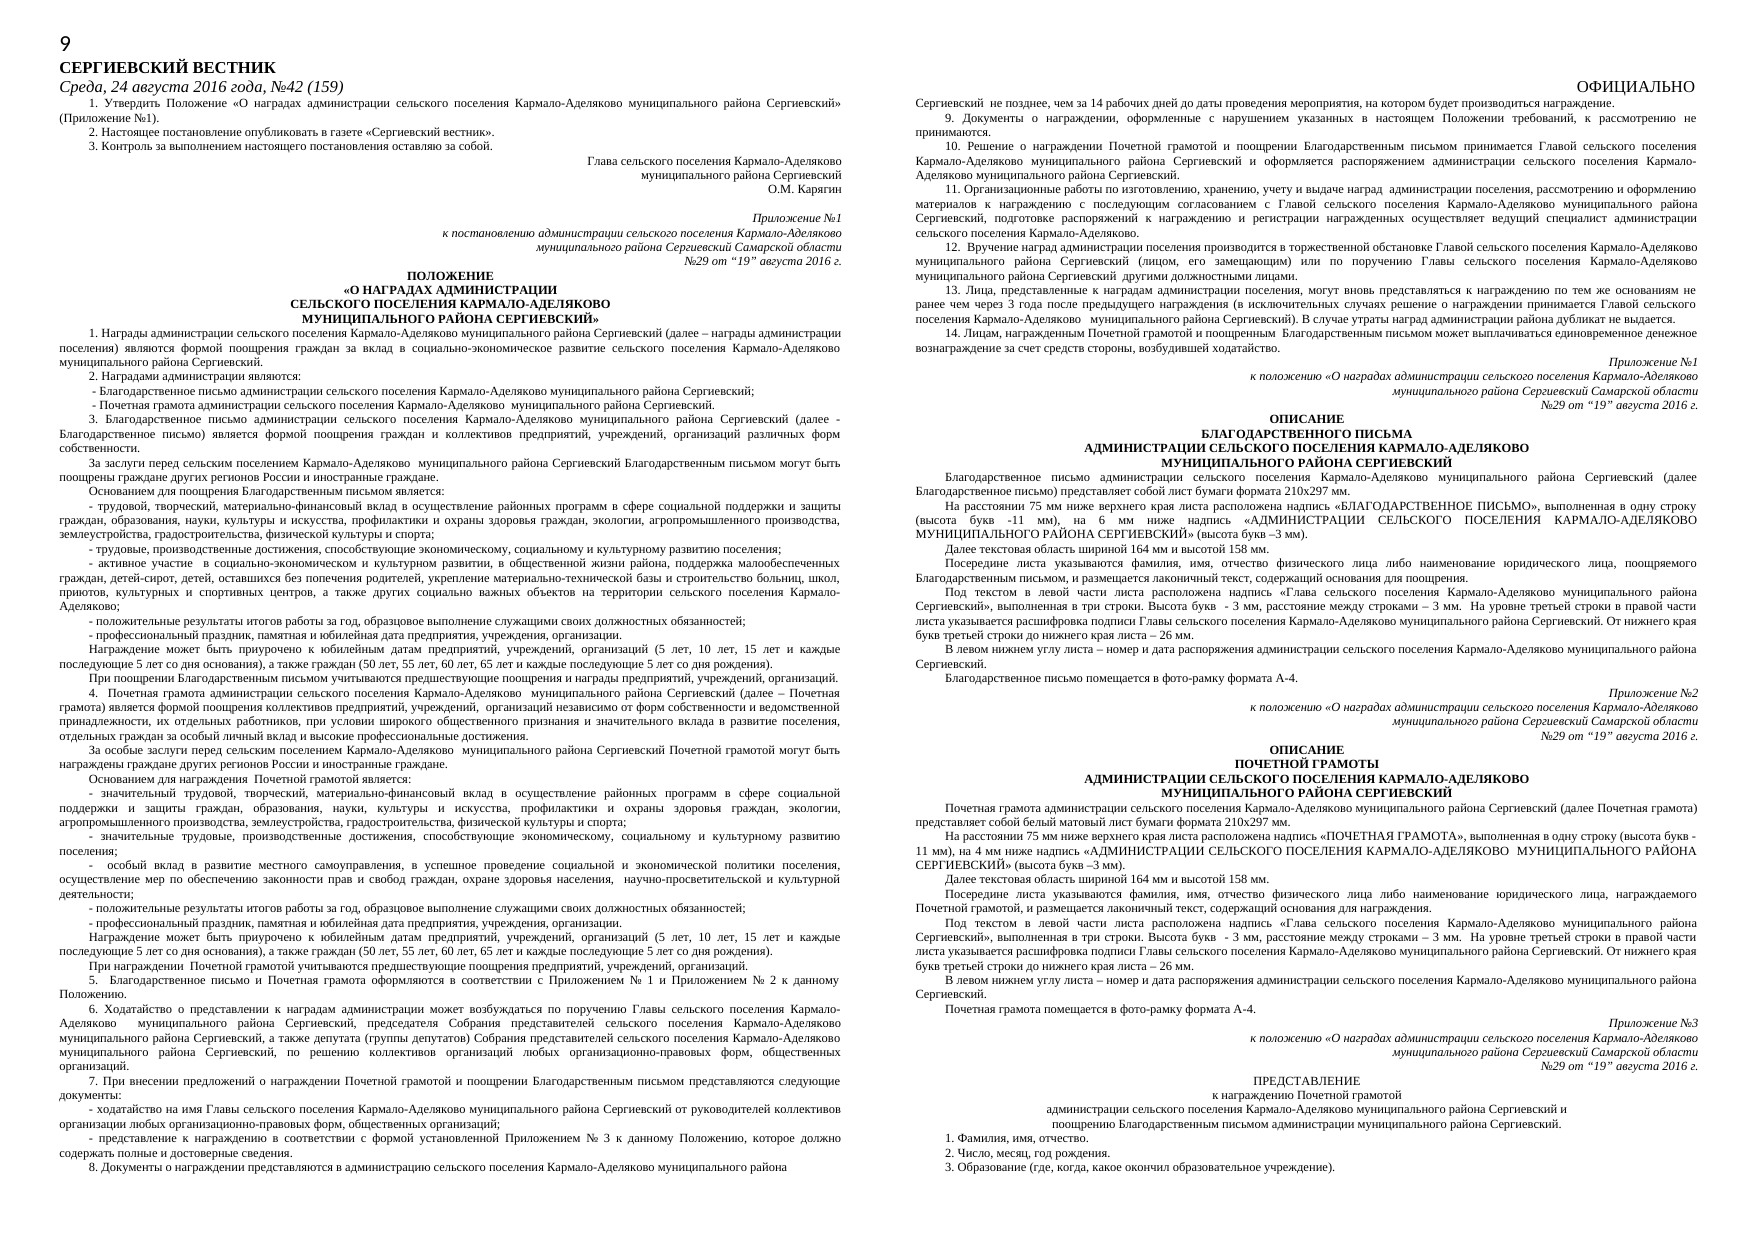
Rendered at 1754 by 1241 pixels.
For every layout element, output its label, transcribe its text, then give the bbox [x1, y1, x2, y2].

text АДМИНИСТРАЦИИ СЕЛЬСКОГО ПОСЕЛЕНИЯ КАРМАЛО-АДЕЛЯКОВО [915, 772, 1698, 786]
text АДМИНИСТРАЦИИ СЕЛЬСКОГО ПОСЕЛЕНИЯ КАРМАЛО-АДЕЛЯКОВО [915, 441, 1698, 455]
text 12. Вручение наград администрации поселения производится в торжественной обстановке Главой сельского поселения Кармало-Аделяково муниципального района Сергиевский (лицом, его замещающим) или по поручению Главы сельского поселения Кармало-Аделяково муниципального района Сергиевский другими должностными лицами. [915, 240, 1698, 283]
text 1. Фамилия, имя, отчество. [915, 1131, 1698, 1145]
text Под текстом в левой части листа расположена надпись «Глава сельского поселения Кармало-Аделяково муниципального района Сергиевский», выполненная в три строки. Высота букв - 3 мм, расстояние между строками – 3 мм. На уровне третьей строки в правой части листа указывается расшифровка подписи Главы сельского поселения Кармало-Аделяково муниципального района Сергиевский. От нижнего края букв третьей строки до нижнего края листа – 26 мм. [915, 585, 1698, 642]
text Благодарственное письмо помещается в фото-рамку формата А-4. [915, 671, 1698, 685]
text ПРЕДСТАВЛЕНИЕ [915, 1073, 1698, 1088]
text - представление к награждению в соответствии с формой установленной Приложением № 3 к данному Положению, которое должно содержать полные и достоверные сведения. [59, 1131, 842, 1160]
text ПОЛОЖЕНИЕ [59, 268, 842, 283]
text 5. Благодарственное письмо и Почетная грамота оформляются в соответствии с Приложением № 1 и Приложением № 2 к данному Положению. [59, 973, 842, 1002]
text Основанием для награждения Почетной грамотой является: [59, 772, 842, 786]
text - ходатайство на имя Главы сельского поселения Кармало-Аделяково муниципального района Сергиевский от руководителей коллективов организации любых организационно-правовых форм, общественных организаций; [59, 1102, 842, 1131]
text Глава сельского поселения Кармало-Аделяково [59, 153, 842, 168]
text 7. При внесении предложений о награждении Почетной грамотой и поощрении Благодарственным письмом представляются следующие документы: [59, 1073, 842, 1102]
text администрации сельского поселения Кармало-Аделяково муниципального района Сергиевский и [915, 1102, 1698, 1117]
text На расстоянии 75 мм ниже верхнего края листа расположена надпись «ПОЧЕТНАЯ ГРАМОТА», выполненная в одну строку (высота букв -11 мм), на 4 мм ниже надпись «АДМИНИСТРАЦИИ СЕЛЬСКОГО ПОСЕЛЕНИЯ КАРМАЛО-АДЕЛЯКОВО МУНИЦИПАЛЬНОГО РАЙОНА СЕРГИЕВСКИЙ» (высота букв –3 мм). [915, 829, 1698, 872]
text 2. Наградами администрации являются: [59, 369, 842, 383]
text - профессиональный праздник, памятная и юбилейная дата предприятия, учреждения, организации. [59, 915, 842, 930]
text В левом нижнем углу листа – номер и дата распоряжения администрации сельского поселения Кармало-Аделяково муниципального района Сергиевский. [915, 642, 1698, 671]
text - трудовой, творческий, материально-финансовый вклад в осуществление районных программ в сфере социальной поддержки и защиты граждан, образования, науки, культуры и искусства, профилактики и охраны здоровья граждан, экологии, агропромышленного производства, землеустройства, градостроительства, физической культуры и спорта; [59, 498, 842, 542]
text муниципального района Сергиевский Самарской области [915, 714, 1698, 728]
text - значительный трудовой, творческий, материально-финансовый вклад в осуществление районных программ в сфере социальной поддержки и защиты граждан, образования, науки, культуры и искусства, профилактики и охраны здоровья граждан, экологии, агропромышленного производства, землеустройства, градостроительства, физической культуры и спорта; [59, 786, 842, 829]
text ОПИСАНИЕ [915, 743, 1698, 757]
text - профессиональный праздник, памятная и юбилейная дата предприятия, учреждения, организации. [59, 628, 842, 642]
text О.М. Карягин [59, 182, 842, 197]
text 10. Решение о награждении Почетной грамотой и поощрении Благодарственным письмом принимается Главой сельского поселения Кармало-Аделяково муниципального района Сергиевский и оформляется распоряжением администрации сельского поселения Кармало-Аделяково муниципального района Сергиевский. [915, 139, 1698, 182]
text Приложение №3 [915, 1016, 1698, 1030]
text При поощрении Благодарственным письмом учитываются предшествующие поощрения и награды предприятий, учреждений, организаций. [59, 671, 842, 685]
text к постановлению администрации сельского поселения Кармало-Аделяково [59, 225, 842, 240]
text Посередине листа указываются фамилия, имя, отчество физического лица либо наименование юридического лица, награждаемого Почетной грамотой, и размещается лаконичный текст, содержащий основания для награждения. [915, 887, 1698, 915]
text Далее текстовая область шириной 164 мм и высотой 158 мм. [915, 872, 1698, 887]
text к награждению Почетной грамотой [915, 1088, 1698, 1102]
text БЛАГОДАРСТВЕННОГО ПИСЬМА [915, 427, 1698, 441]
text Почетная грамота помещается в фото-рамку формата А-4. [915, 1002, 1698, 1016]
text 3. Образование (где, когда, какое окончил образовательное учреждение). [915, 1160, 1698, 1174]
text Приложение №2 [915, 685, 1698, 700]
text За заслуги перед сельским поселением Кармало-Аделяково муниципального района Сергиевский Благодарственным письмом могут быть поощрены граждане других регионов России и иностранные граждане. [59, 455, 842, 484]
text - положительные результаты итогов работы за год, образцовое выполнение служащими своих должностных обязанностей; [59, 901, 842, 915]
text муниципального района Сергиевский Самарской области [915, 1045, 1698, 1059]
text За особые заслуги перед сельским поселением Кармало-Аделяково муниципального района Сергиевский Почетной грамотой могут быть награждены граждане других регионов России и иностранные граждане. [59, 743, 842, 772]
text муниципального района Сергиевский [59, 168, 842, 182]
text 11. Организационные работы по изготовлению, хранению, учету и выдаче наград администрации поселения, рассмотрению и оформлению материалов к награждению с последующим согласованием с Главой сельского поселения Кармало-Аделяково муниципального района Сергиевский, подготовке распоряжений к награждению и регистрации награжденных осуществляет ведущий специалист администрации сельского поселения Кармало-Аделяково. [915, 182, 1698, 240]
text Сергиевский не позднее, чем за 14 рабочих дней до даты проведения мероприятия, на котором будет производиться награждение. [915, 96, 1698, 110]
text При награждении Почетной грамотой учитываются предшествующие поощрения предприятий, учреждений, организаций. [59, 958, 842, 973]
text 8. Документы о награждении представляются в администрацию сельского поселения Кармало-Аделяково муниципального района [59, 1160, 842, 1174]
text поощрению Благодарственным письмом администрации муниципального района Сергиевский. [915, 1117, 1698, 1131]
text «О НАГРАДАХ АДМИНИСТРАЦИИ [59, 283, 842, 297]
text - Благодарственное письмо администрации сельского поселения Кармало-Аделяково муниципального района Сергиевский; [59, 383, 842, 398]
text №29 от “19” августа 2016 г. [915, 398, 1698, 412]
text муниципального района Сергиевский Самарской области [915, 383, 1698, 398]
text - значительные трудовые, производственные достижения, способствующие экономическому, социальному и культурному развитию поселения; [59, 829, 842, 858]
text В левом нижнем углу листа – номер и дата распоряжения администрации сельского поселения Кармало-Аделяково муниципального района Сергиевский. [915, 973, 1698, 1002]
text ПОЧЕТНОЙ ГРАМОТЫ [915, 757, 1698, 772]
text 13. Лица, представленные к наградам администрации поселения, могут вновь представляться к награждению по тем же основаниям не ранее чем через 3 года после предыдущего награждения (в исключительных случаях решение о награждении принимается Главой сельского поселения Кармало-Аделяково муниципального района Сергиевский). В случае утраты наград администрации района дубликат не выдается. [915, 283, 1698, 326]
text муниципального района Сергиевский Самарской области [59, 240, 842, 254]
text МУНИЦИПАЛЬНОГО РАЙОНА СЕРГИЕВСКИЙ [915, 455, 1698, 470]
text 2. Настоящее постановление опубликовать в газете «Сергиевский вестник». [59, 125, 842, 139]
text - Почетная грамота администрации сельского поселения Кармало-Аделяково муниципального района Сергиевский. [59, 398, 842, 412]
text 1. Награды администрации сельского поселения Кармало-Аделяково муниципального района Сергиевский (далее – награды администрации поселения) являются формой поощрения граждан за вклад в социально-экономическое развитие сельского поселения Кармало-Аделяково муниципального района Сергиевский. [59, 326, 842, 369]
text На расстоянии 75 мм ниже верхнего края листа расположена надпись «БЛАГОДАРСТВЕННОЕ ПИСЬМО», выполненная в одну строку (высота букв -11 мм), на 6 мм ниже надпись «АДМИНИСТРАЦИИ СЕЛЬСКОГО ПОСЕЛЕНИЯ КАРМАЛО-АДЕЛЯКОВО МУНИЦИПАЛЬНОГО РАЙОНА СЕРГИЕВСКИЙ» (высота букв –3 мм). [915, 498, 1698, 542]
text 4. Почетная грамота администрации сельского поселения Кармало-Аделяково муниципального района Сергиевский (далее – Почетная грамота) является формой поощрения коллективов предприятий, учреждений, организаций независимо от форм собственности и ведомственной принадлежности, их отдельных работников, при условии широкого общественного признания и значительного вклада в развитие поселения, отдельных граждан за особый личный вклад и высокие профессиональные достижения. [59, 685, 842, 743]
text №29 от “19” августа 2016 г. [59, 254, 842, 268]
text ОПИСАНИЕ [915, 412, 1698, 427]
text Почетная грамота администрации сельского поселения Кармало-Аделяково муниципального района Сергиевский (далее Почетная грамота) представляет собой белый матовый лист бумаги формата 210х297 мм. [915, 800, 1698, 829]
text №29 от “19” августа 2016 г. [915, 728, 1698, 743]
text - трудовые, производственные достижения, способствующие экономическому, социальному и культурному развитию поселения; [59, 542, 842, 556]
text 3. Контроль за выполнением настоящего постановления оставляю за собой. [59, 139, 842, 153]
text Приложение №1 [915, 355, 1698, 369]
text №29 от “19” августа 2016 г. [915, 1059, 1698, 1073]
text СЕЛЬСКОГО ПОСЕЛЕНИЯ КАРМАЛО-АДЕЛЯКОВО [59, 297, 842, 312]
text 6. Ходатайство о представлении к наградам администрации может возбуждаться по поручению Главы сельского поселения Кармало-Аделяково муниципального района Сергиевский, председателя Собрания представителей сельского поселения Кармало-Аделяково муниципального района Сергиевский, а также депутата (группы депутатов) Собрания представителей сельского поселения Кармало-Аделяково муниципального района Сергиевский, по решению коллективов организаций любых организационно-правовых форм, общественных организаций. [59, 1002, 842, 1073]
text МУНИЦИПАЛЬНОГО РАЙОНА СЕРГИЕВСКИЙ [915, 786, 1698, 800]
text 2. Число, месяц, год рождения. [915, 1145, 1698, 1160]
text 9. Документы о награждении, оформленные с нарушением указанных в настоящем Положении требований, к рассмотрению не принимаются. [915, 110, 1698, 139]
text - положительные результаты итогов работы за год, образцовое выполнение служащими своих должностных обязанностей; [59, 613, 842, 628]
text Приложение №1 [59, 211, 842, 225]
text 1. Утвердить Положение «О наградах администрации сельского поселения Кармало-Аделяково муниципального района Сергиевский» (Приложение №1). [59, 96, 842, 125]
text МУНИЦИПАЛЬНОГО РАЙОНА СЕРГИЕВСКИЙ» [59, 312, 842, 326]
text к положению «О наградах администрации сельского поселения Кармало-Аделяково [915, 1030, 1698, 1045]
text к положению «О наградах администрации сельского поселения Кармало-Аделяково [915, 700, 1698, 714]
text Благодарственное письмо администрации сельского поселения Кармало-Аделяково муниципального района Сергиевский (далее Благодарственное письмо) представляет собой лист бумаги формата 210х297 мм. [915, 470, 1698, 498]
text Посередине листа указываются фамилия, имя, отчество физического лица либо наименование юридического лица, поощряемого Благодарственным письмом, и размещается лаконичный текст, содержащий основания для поощрения. [915, 556, 1698, 585]
text 3. Благодарственное письмо администрации сельского поселения Кармало-Аделяково муниципального района Сергиевский (далее - Благодарственное письмо) является формой поощрения граждан и коллективов предприятий, учреждений, организаций различных форм собственности. [59, 412, 842, 455]
text Под текстом в левой части листа расположена надпись «Глава сельского поселения Кармало-Аделяково муниципального района Сергиевский», выполненная в три строки. Высота букв - 3 мм, расстояние между строками – 3 мм. На уровне третьей строки в правой части листа указывается расшифровка подписи Главы сельского поселения Кармало-Аделяково муниципального района Сергиевский. От нижнего края букв третьей строки до нижнего края листа – 26 мм. [915, 915, 1698, 973]
text Основанием для поощрения Благодарственным письмом является: [59, 484, 842, 498]
text Далее текстовая область шириной 164 мм и высотой 158 мм. [915, 542, 1698, 556]
text - активное участие в социально-экономическом и культурном развитии, в общественной жизни района, поддержка малообеспеченных граждан, детей-сирот, детей, оставшихся без попечения родителей, укрепление материально-технической базы и строительство больниц, школ, приютов, культурных и спортивных центров, а также других социально важных объектов на территории сельского поселения Кармало-Аделяково; [59, 556, 842, 613]
text к положению «О наградах администрации сельского поселения Кармало-Аделяково [915, 369, 1698, 383]
